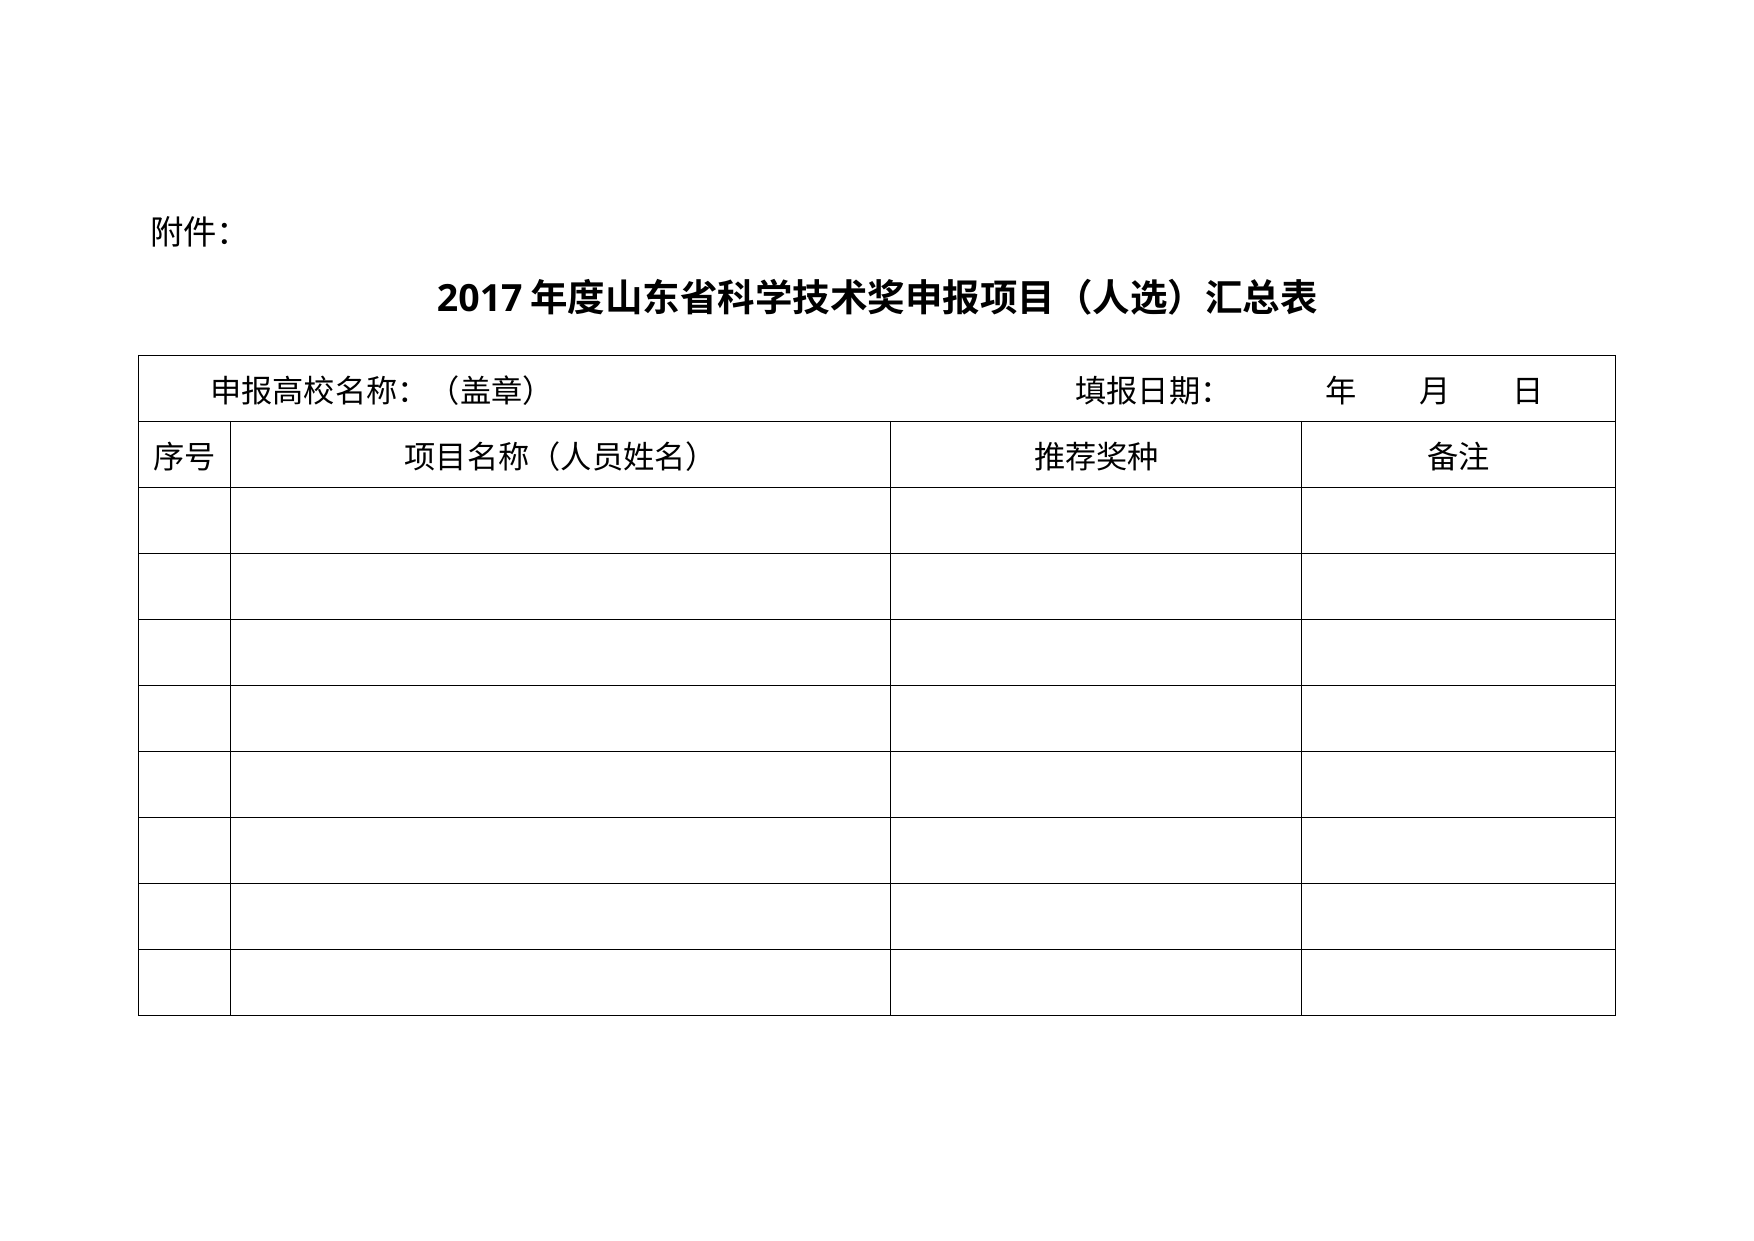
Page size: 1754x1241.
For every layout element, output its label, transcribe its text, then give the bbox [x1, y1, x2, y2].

table_cell [231, 950, 890, 1015]
table_cell [1302, 950, 1615, 1015]
table_cell [139, 554, 230, 619]
table_cell [891, 554, 1301, 619]
table_cell [891, 884, 1301, 949]
table_cell 项目名称（人员姓名） [231, 422, 890, 487]
table_cell [1302, 554, 1615, 619]
table_cell [1302, 488, 1615, 553]
table_cell [231, 752, 890, 817]
table_cell [891, 818, 1301, 883]
table_cell [231, 884, 890, 949]
table_cell 序号 [139, 422, 230, 487]
table_cell [891, 950, 1301, 1015]
table_cell [139, 620, 230, 685]
table_cell [891, 488, 1301, 553]
table_cell [1302, 818, 1615, 883]
subtitle 2017年度山东省科学技术奖申报项目（人选）汇总表 [150, 263, 1604, 328]
table_cell [231, 620, 890, 685]
table_cell [1302, 620, 1615, 685]
table_cell [231, 488, 890, 553]
table_cell [231, 686, 890, 751]
table_cell [891, 686, 1301, 751]
table_cell [1302, 884, 1615, 949]
table_cell [139, 884, 230, 949]
table_cell [139, 818, 230, 883]
table_cell [139, 686, 230, 751]
text 附件： [150, 198, 1604, 263]
table_cell [231, 554, 890, 619]
table_cell [891, 752, 1301, 817]
table_cell [1302, 752, 1615, 817]
table_cell [139, 752, 230, 817]
table_cell 备注 [1302, 422, 1615, 487]
table_cell [1302, 686, 1615, 751]
table_cell [139, 488, 230, 553]
table_cell [139, 950, 230, 1015]
table_header 申报高校名称：（盖章） 填报日期： 年 月 日 [139, 356, 1615, 421]
table_cell [231, 818, 890, 883]
table_cell 推荐奖种 [891, 422, 1301, 487]
table_cell [891, 620, 1301, 685]
